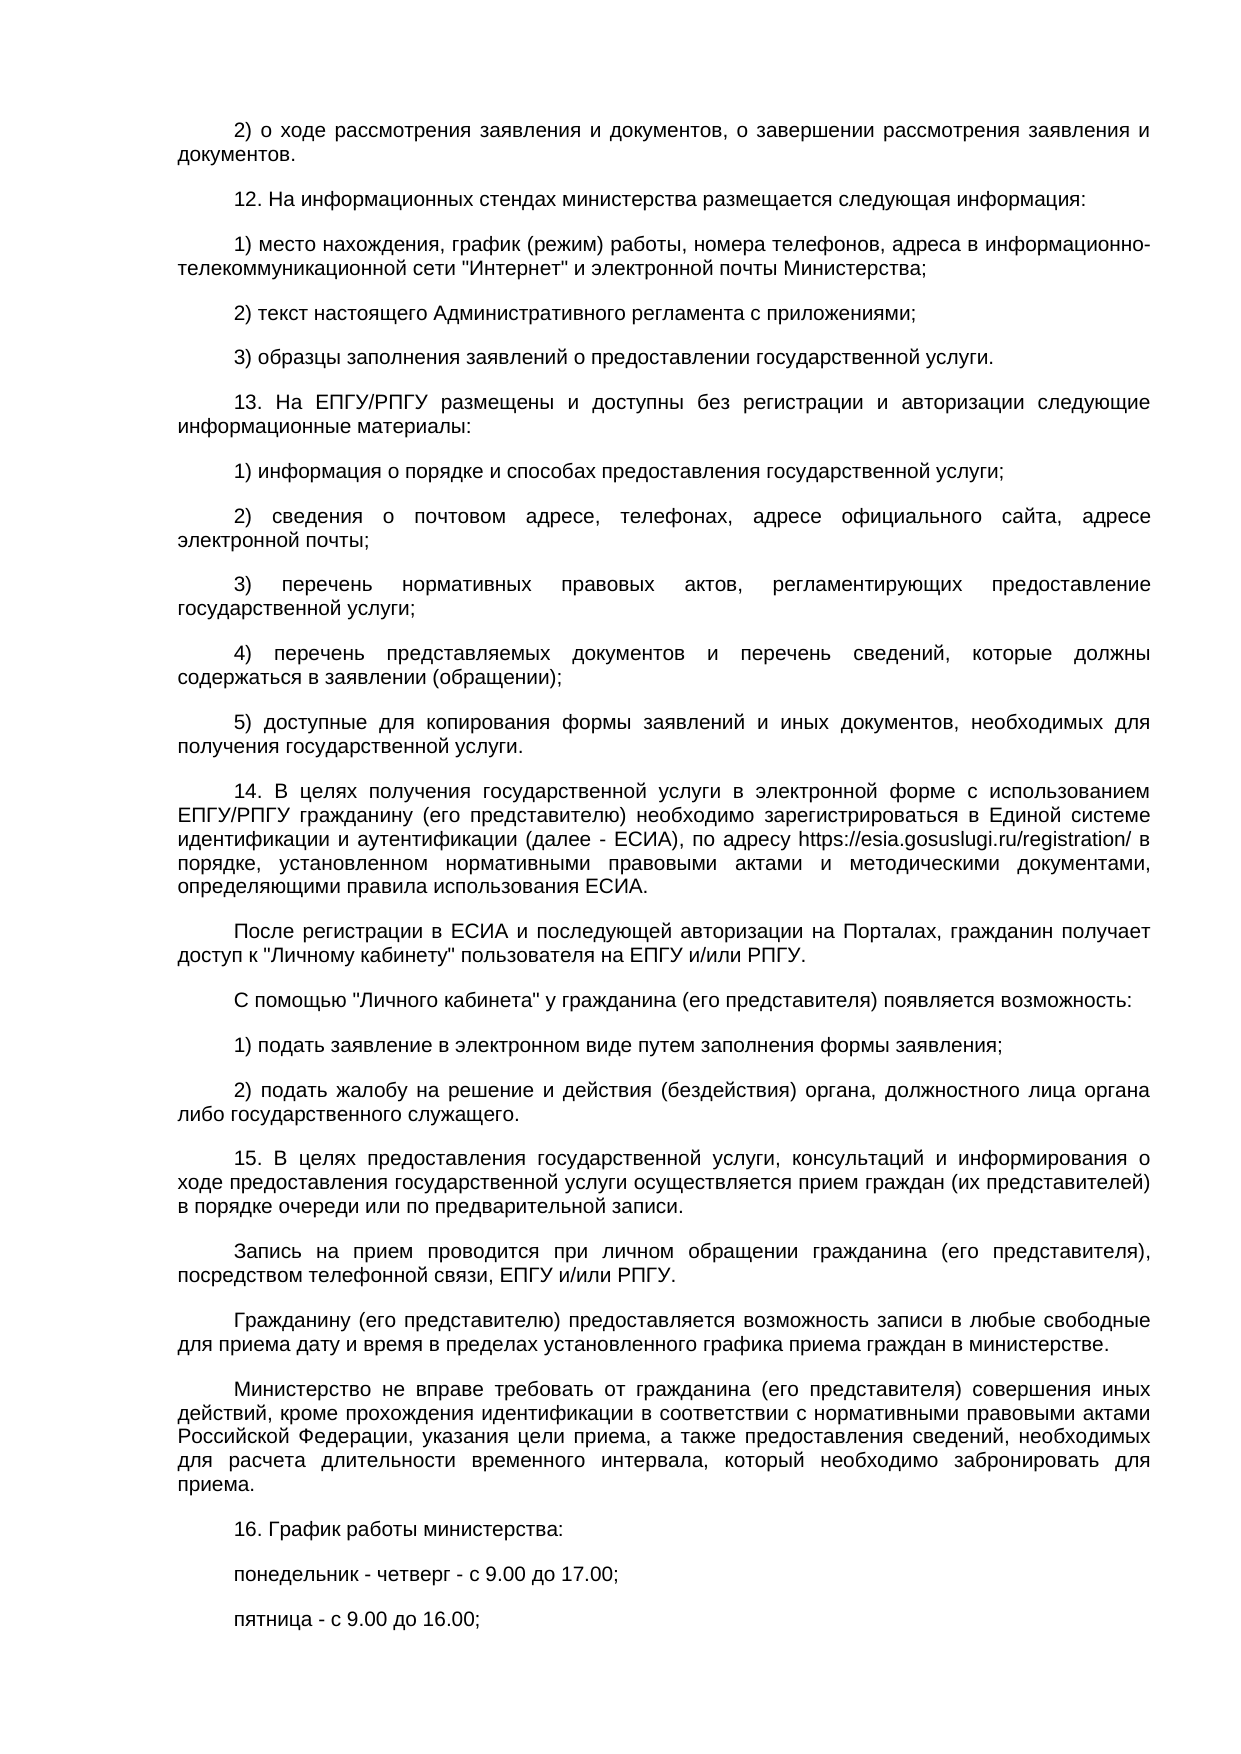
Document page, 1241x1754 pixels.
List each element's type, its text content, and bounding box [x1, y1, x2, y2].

text 1) подать заявление в электронном виде путем заполнения формы заявления; [177, 1033, 1152, 1057]
text 3) образцы заполнения заявлений о предоставлении государственной услуги. [177, 345, 1152, 369]
text 14. В целях получения государственной услуги в электронной форме с использованием ЕПГУ/РПГУ гражданину (его представителю) необходимо зарегистрироваться в Единой системе идентификации и аутентификации (далее - ЕСИА), по адресу https://esia.gosuslugi.ru/registration/ в порядке, установленном нормативными правовыми актами и методическими документами, определяющими правила использования ЕСИА. [177, 778, 1152, 898]
text 5) доступные для копирования формы заявлений и иных документов, необходимых для получения государственной услуги. [177, 710, 1152, 758]
text 2) текст настоящего Административного регламента с приложениями; [177, 300, 1152, 324]
text После регистрации в ЕСИА и последующей авторизации на Порталах, гражданин получает доступ к "Личному кабинету" пользователя на ЕПГУ и/или РПГУ. [177, 919, 1152, 967]
text 1) информация о порядке и способах предоставления государственной услуги; [177, 459, 1152, 483]
text 13. На ЕПГУ/РПГУ размещены и доступны без регистрации и авторизации следующие информационные материалы: [177, 390, 1152, 438]
text 3) перечень нормативных правовых актов, регламентирующих предоставление государственной услуги; [177, 572, 1152, 620]
text 15. В целях предоставления государственной услуги, консультаций и информирования о ходе предоставления государственной услуги осуществляется прием граждан (их представителей) в порядке очереди или по предварительной записи. [177, 1146, 1152, 1218]
text С помощью "Личного кабинета" у гражданина (его представителя) появляется возможность: [177, 988, 1152, 1012]
text Гражданину (его представителю) предоставляется возможность записи в любые свободные для приема дату и время в пределах установленного графика приема граждан в министерстве. [177, 1308, 1152, 1356]
text 2) подать жалобу на решение и действия (бездействия) органа, должностного лица органа либо государственного служащего. [177, 1077, 1152, 1125]
text 12. На информационных стендах министерства размещается следующая информация: [177, 187, 1152, 211]
text Министерство не вправе требовать от гражданина (его представителя) совершения иных действий, кроме прохождения идентификации в соответствии с нормативными правовыми актами Российской Федерации, указания цели приема, а также предоставления сведений, необходимых для расчета длительности временного интервала, который необходимо забронировать для приема. [177, 1376, 1152, 1496]
text пятница - с 9.00 до 16.00; [177, 1607, 1152, 1631]
text 16. График работы министерства: [177, 1517, 1152, 1541]
text 1) место нахождения, график (режим) работы, номера телефонов, адреса в информационно-телекоммуникационной сети "Интернет" и электронной почты Министерства; [177, 232, 1152, 279]
text 2) сведения о почтовом адресе, телефонах, адресе официального сайта, адресе электронной почты; [177, 503, 1152, 551]
text 2) о ходе рассмотрения заявления и документов, о завершении рассмотрения заявления и документов. [177, 118, 1152, 166]
text Запись на прием проводится при личном обращении гражданина (его представителя), посредством телефонной связи, ЕПГУ и/или РПГУ. [177, 1239, 1152, 1287]
text понедельник - четверг - с 9.00 до 17.00; [177, 1562, 1152, 1586]
text 4) перечень представляемых документов и перечень сведений, которые должны содержаться в заявлении (обращении); [177, 641, 1152, 689]
